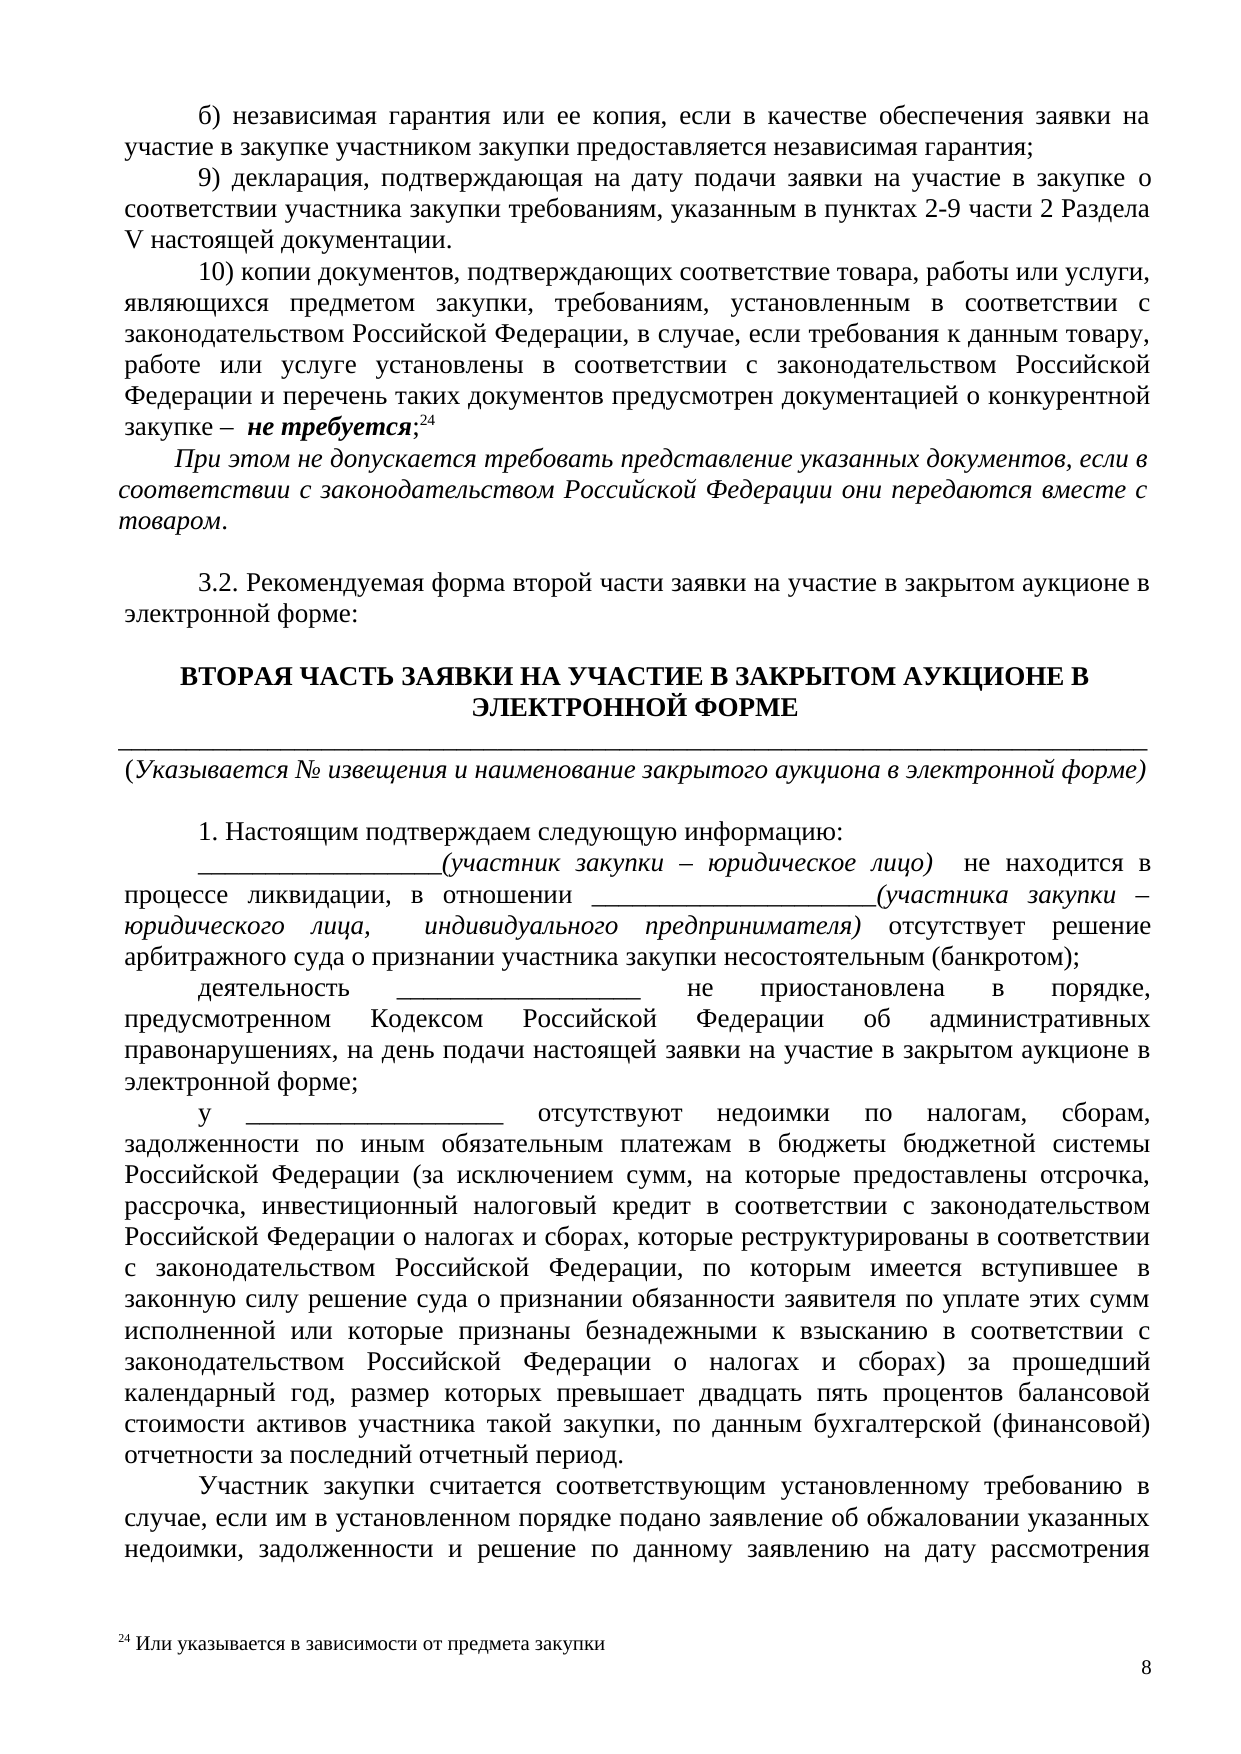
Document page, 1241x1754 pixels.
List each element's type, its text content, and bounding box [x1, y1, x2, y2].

text б) независимая гарантия или ее копия, если в качестве обеспечения заявки на участие в закупке участником закупки предоставляется независимая гарантия; [124, 99, 1152, 161]
text 9) декларация, подтверждающая на дату подачи заявки на участие в закупке о соответствии участника закупки требованиям, указанным в пунктах 2-9 части 2 Раздела V настоящей документации. [124, 161, 1152, 255]
text 10) копии документов, подтверждающих соответствие товара, работы или услуги, являющихся предметом закупки, требованиям, установленным в соответствии с законодательством Российской Федерации, в случае, если требования к данным товару, работе или услуге установлены в соответствии с законодательством Российской Федерации и перечень таких документов предусмотрен документацией о конкурентной закупке – не требуется; [124, 255, 1152, 442]
text (Указывается № извещения и наименование закрытого аукциона в электронной форме) [118, 753, 1152, 784]
text у ___________________ отсутствуют недоимки по налогам, сборам, задолженности по иным обязательным платежам в бюджеты бюджетной системы Российской Федерации (за исключением сумм, на которые предоставлены отсрочка, рассрочка, инвестиционный налоговый кредит в соответствии с законодательством Российской Федерации о налогах и сборах, которые реструктурированы в соответствии с законодательством Российской Федерации, по которым имеется вступившее в законную силу решение суда о признании обязанности заявителя по уплате этих сумм исполненной или которые признаны безнадежными к взысканию в соответствии с законодательством Российской Федерации о налогах и сборах) за прошедший календарный год, размер которых превышает двадцать пять процентов балансовой стоимости активов участника такой закупки, по данным бухгалтерской (финансовой) отчетности за последний отчетный период. [124, 1096, 1152, 1469]
text 3.2. Рекомендуемая форма второй части заявки на участие в закрытом аукционе в электронной форме: [124, 566, 1152, 628]
text деятельность __________________ не приостановлена в порядке, предусмотренном Кодексом Российской Федерации об административных правонарушениях, на день подачи настоящей заявки на участие в закрытом аукционе в электронной форме; [124, 971, 1152, 1096]
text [124, 1469, 1152, 1563]
text При этом не допускается требовать представление указанных документов, если в соответствии с законодательством Российской Федерации они передаются вместе с товаром. [118, 442, 1152, 535]
text ВТОРАЯ ЧАСТЬ ЗАЯВКИ НА УЧАСТИЕ В ЗАКРЫТОМ АУКЦИОНЕ В ЭЛЕКТРОННОЙ ФОРМЕ [118, 660, 1152, 722]
text __________________(участник закупки – юридическое лицо) не находится в процессе ликвидации, в отношении _____________________(участника закупки – юридического лица, индивидуального предпринимателя) отсутствует решение арбитражного суда о признании участника закупки несостоятельным (банкротом); [124, 847, 1152, 971]
text ____________________________________________________________________________ [118, 722, 1152, 753]
text 1. Настоящим подтверждаем следующую информацию: [124, 815, 1152, 847]
